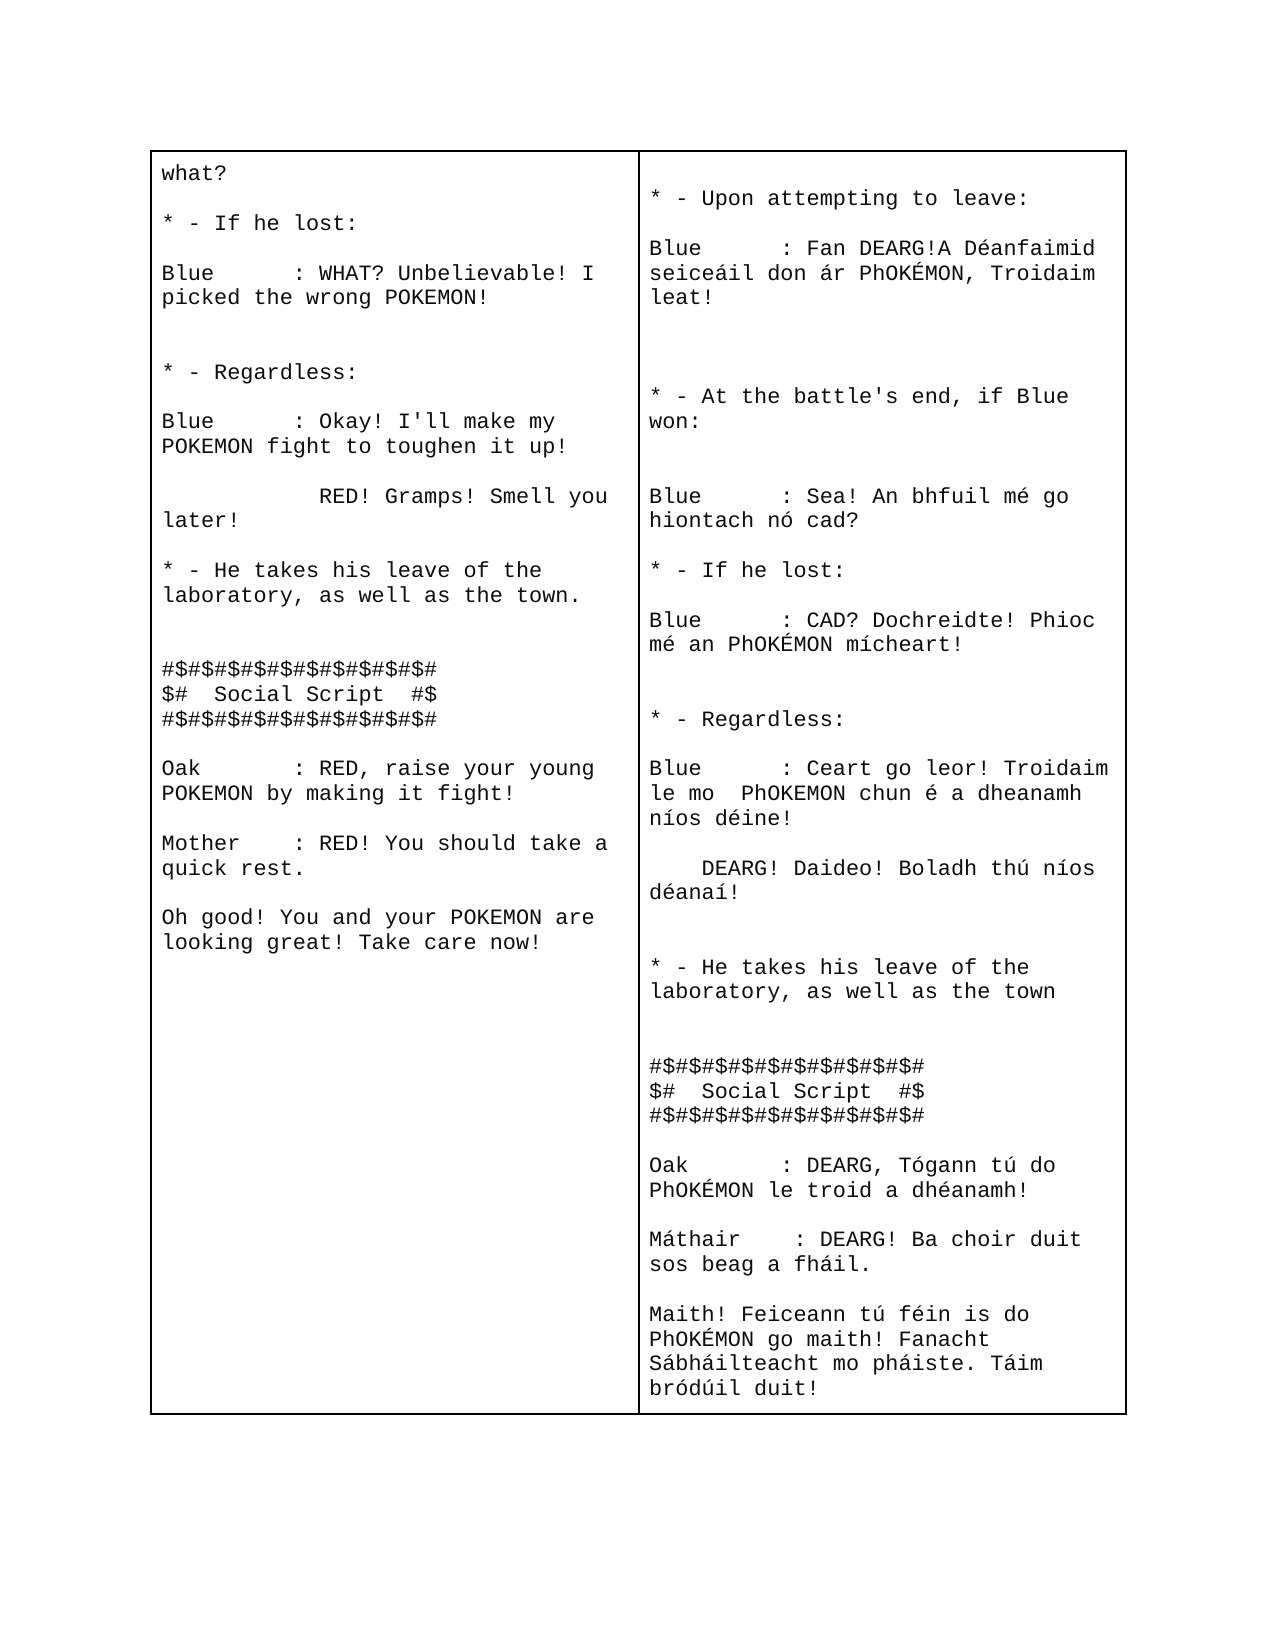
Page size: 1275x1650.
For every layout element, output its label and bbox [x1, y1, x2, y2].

table_header [152, 152, 638, 1412]
table_header [640, 152, 1125, 1412]
